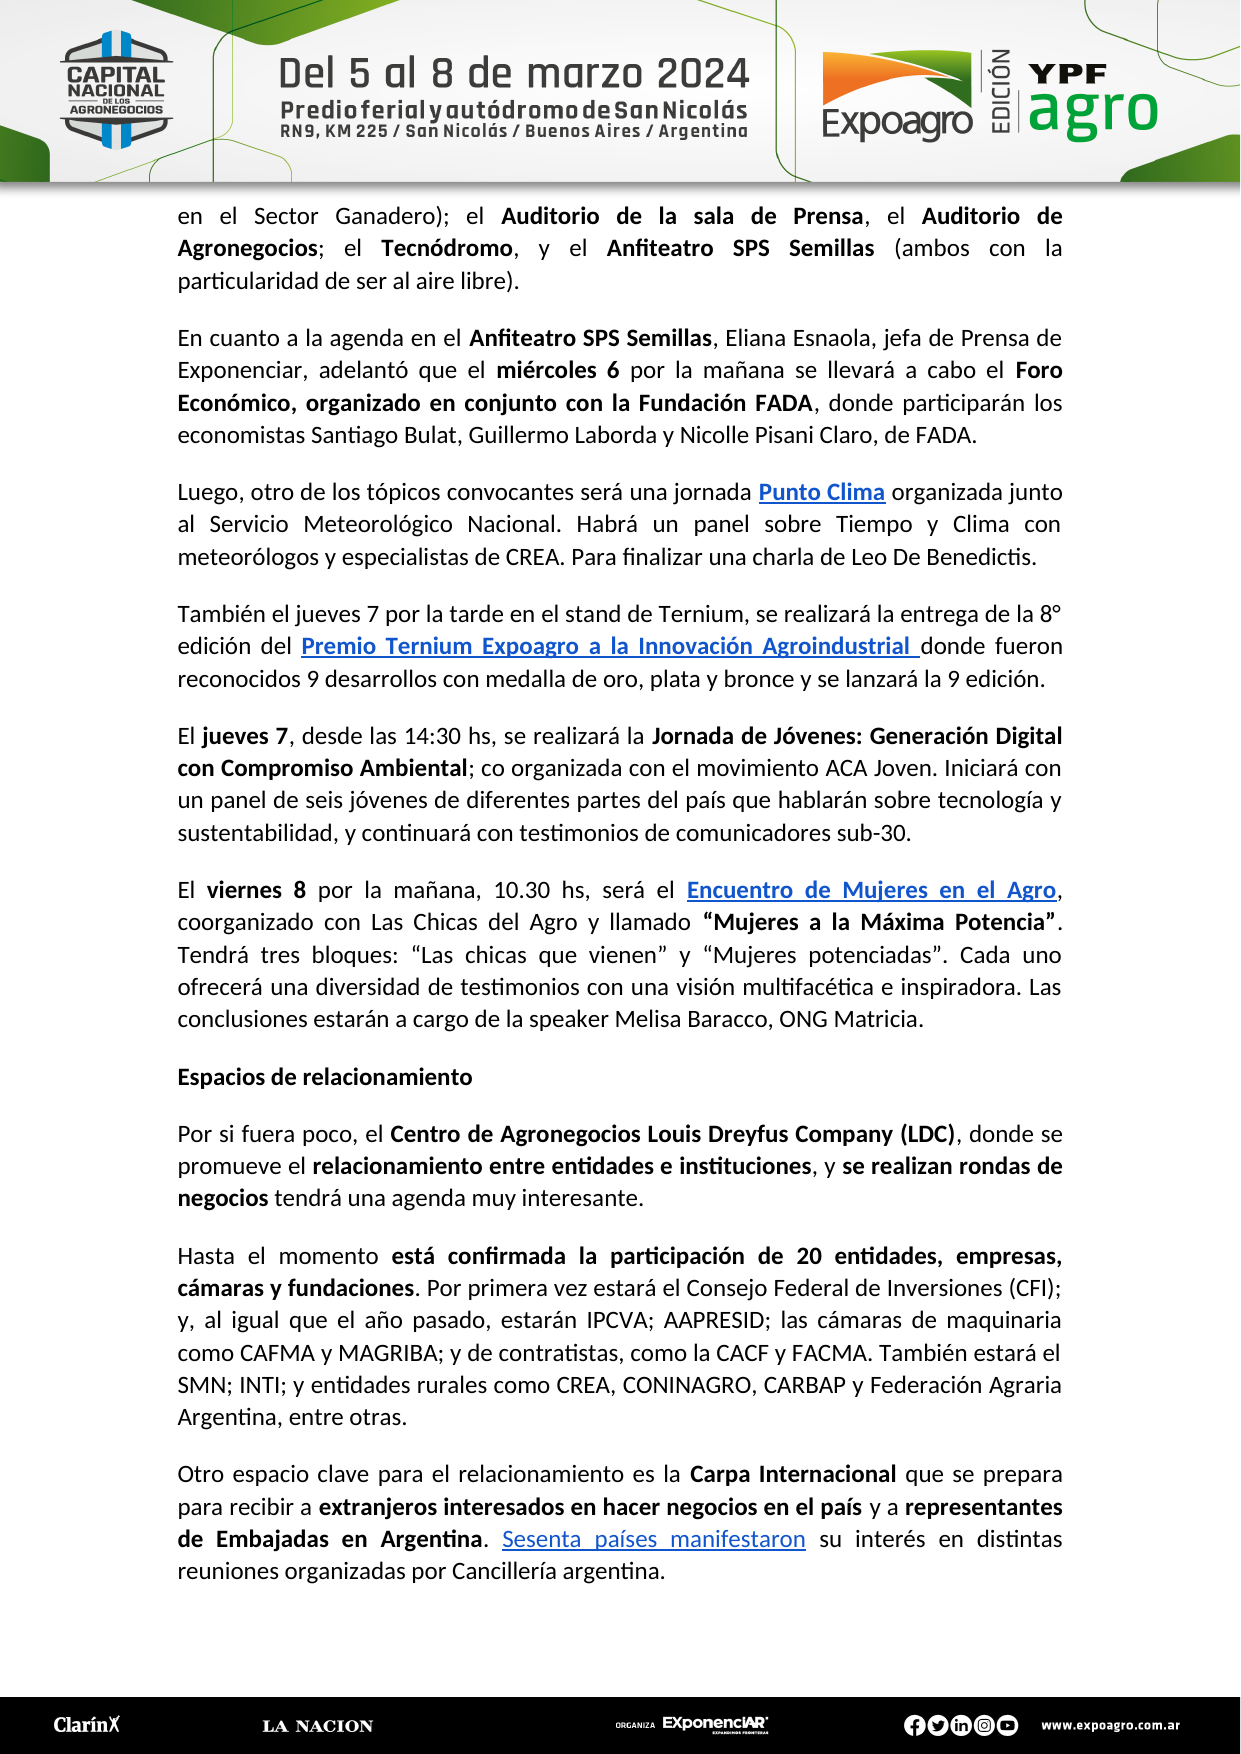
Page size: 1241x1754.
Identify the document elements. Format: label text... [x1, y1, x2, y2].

text Por si fuera poco, el Centro de Agronegocios Louis Dreyfus Company (LDC), donde se promueve el relacionamiento entre entidades e instituciones, y se realizan rondas de negocios tendrá una agenda muy interesante. [177, 1118, 1063, 1213]
text Luego, otro de los tópicos convocantes será una jornada Punto Clima organizada junto al Servicio Meteorológico Nacional. Habrá un panel sobre Tiempo y Clima con meteorólogos y especialistas de CREA. Para finalizar una charla de Leo De Benedictis. [177, 476, 1063, 571]
text También el jueves 7 por la tarde en el stand de Ternium, se realizará la entrega de la 8° edición del Premio Ternium Expoagro a la Innovación Agroindustrial donde fueron reconocidos 9 desarrollos con medalla de oro, plata y bronce y se lanzará la 9 edición. [177, 598, 1063, 693]
text El jueves 7, desde las 14:30 hs, se realizará la Jornada de Jóvenes: Generación Digital con Compromiso Ambiental; co organizada con el movimiento ACA Joven. Iniciará con un panel de seis jóvenes de diferentes partes del país que hablarán sobre tecnología y sustentabilidad, y continuará con testimonios de comunicadores sub-30. [177, 720, 1063, 847]
text Espacios de relacionamiento [177, 1061, 1063, 1091]
picture [0, 0, 1241, 201]
text Hasta el momento está confirmada la participación de 20 entidades, empresas, cámaras y fundaciones. Por primera vez estará el Consejo Federal de Inversiones (CFI); y, al igual que el año pasado, estarán IPCVA; AAPRESID; las cámaras de maquinaria como CAFMA y MAGRIBA; y de contratistas, como la CACF y FACMA. También estará el SMN; INTI; y entidades rurales como CREA, CONINAGRO, CARBAP y Federación Agraria Argentina, entre otras. [177, 1240, 1063, 1432]
text Otro espacio clave para el relacionamiento es la Carpa Internacional que se prepara para recibir a extranjeros interesados en hacer negocios en el país y a representantes de Embajadas en Argentina. Sesenta países manifestaron su interés en distintas reuniones organizadas por Cancillería argentina. [177, 1458, 1063, 1586]
picture [0, 1697, 1241, 1754]
text El viernes 8 por la mañana, 10.30 hs, será el Encuentro de Mujeres en el Agro, coorganizado con Las Chicas del Agro y llamado “Mujeres a la Máxima Potencia”. Tendrá tres bloques: “Las chicas que vienen” y “Mujeres potenciadas”. Cada uno ofrecerá una diversidad de testimonios con una visión multifacética e inspiradora. Las conclusiones estarán a cargo de la speaker Melisa Baracco, ONG Matricia. [177, 874, 1063, 1034]
text En cuanto a la agenda en el Anfiteatro SPS Semillas, Eliana Esnaola, jefa de Prensa de Exponenciar, adelantó que el miércoles 6 por la mañana se llevará a cabo el Foro Económico, organizado en conjunto con la Fundación FADA, donde participarán los economistas Santiago Bulat, Guillermo Laborda y Nicolle Pisani Claro, de FADA. [177, 322, 1063, 449]
